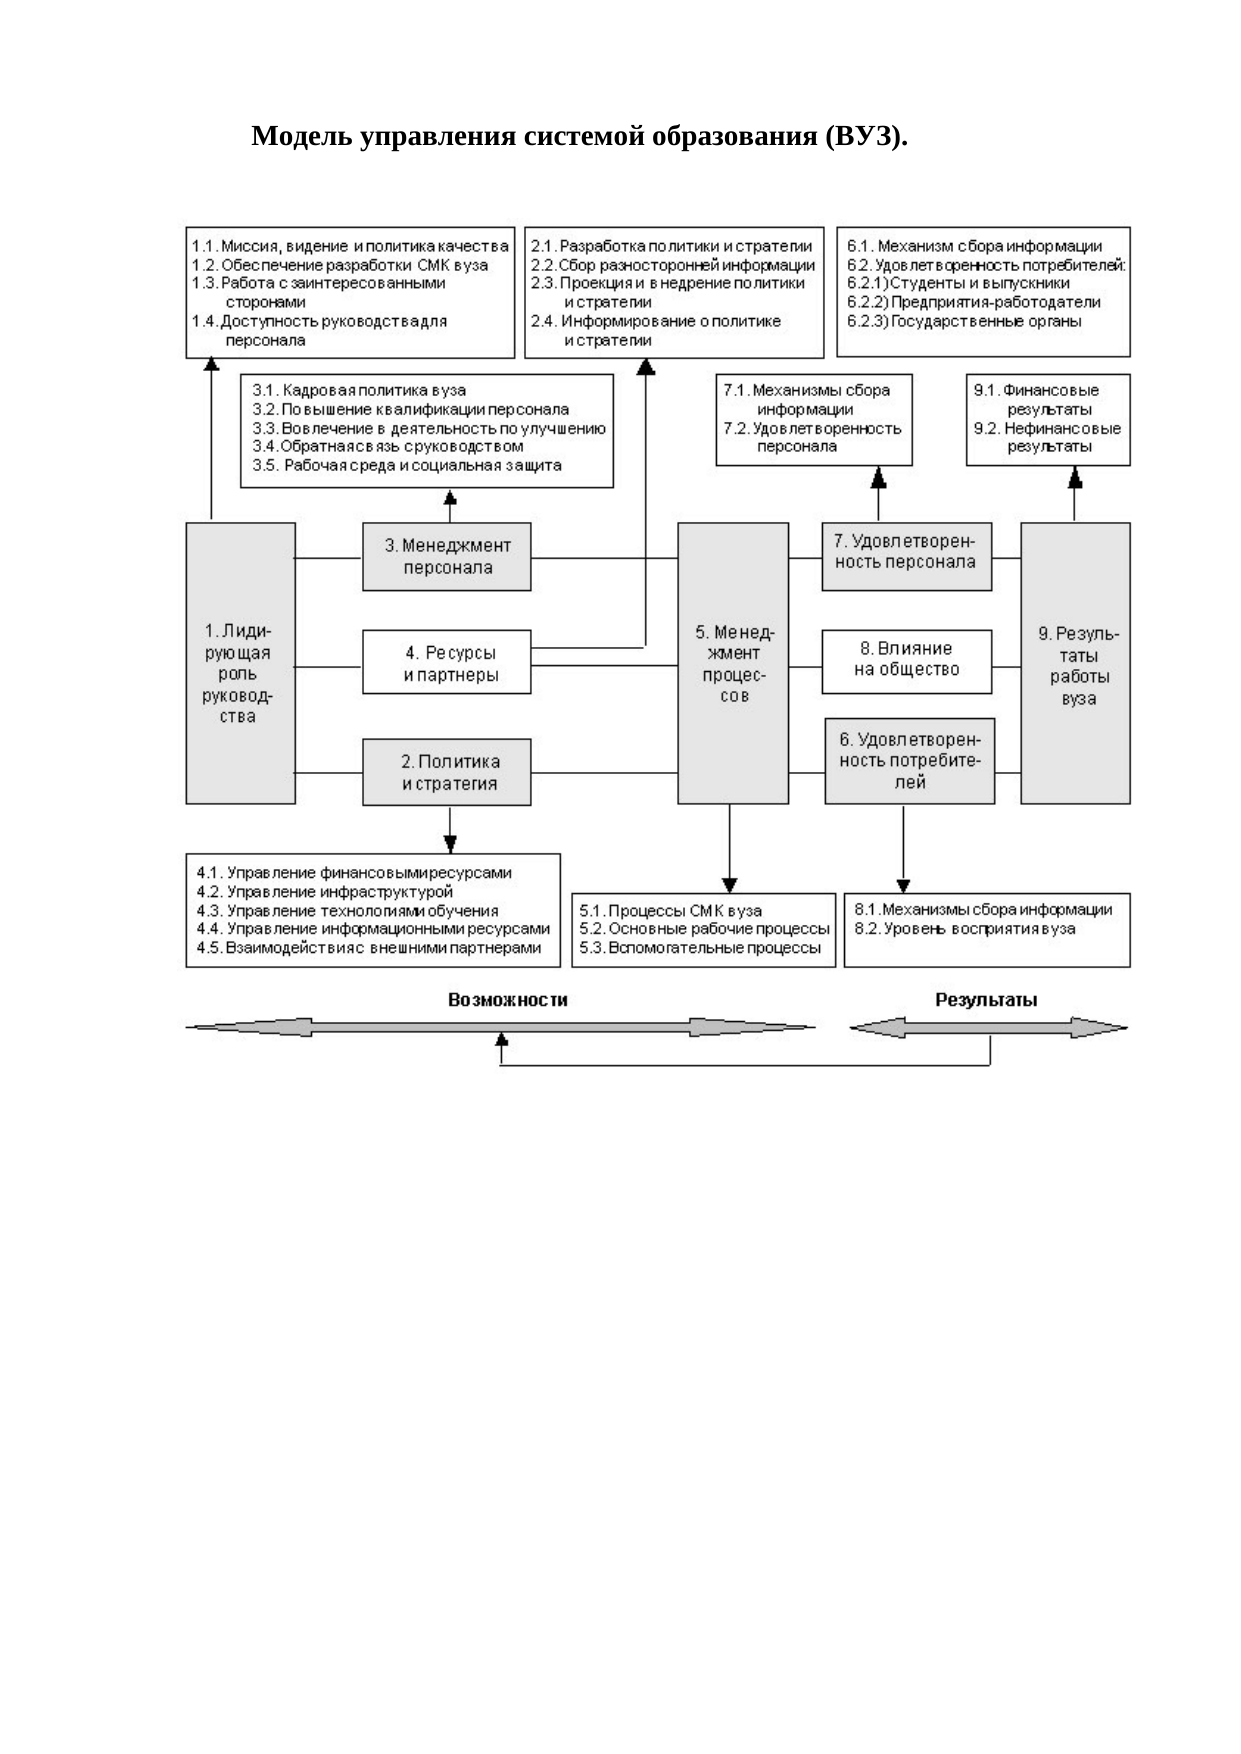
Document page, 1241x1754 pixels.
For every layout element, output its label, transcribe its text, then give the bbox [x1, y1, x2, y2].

picture [177, 218, 1140, 1074]
text Модель управления системой образования (ВУЗ). [177, 118, 1152, 152]
